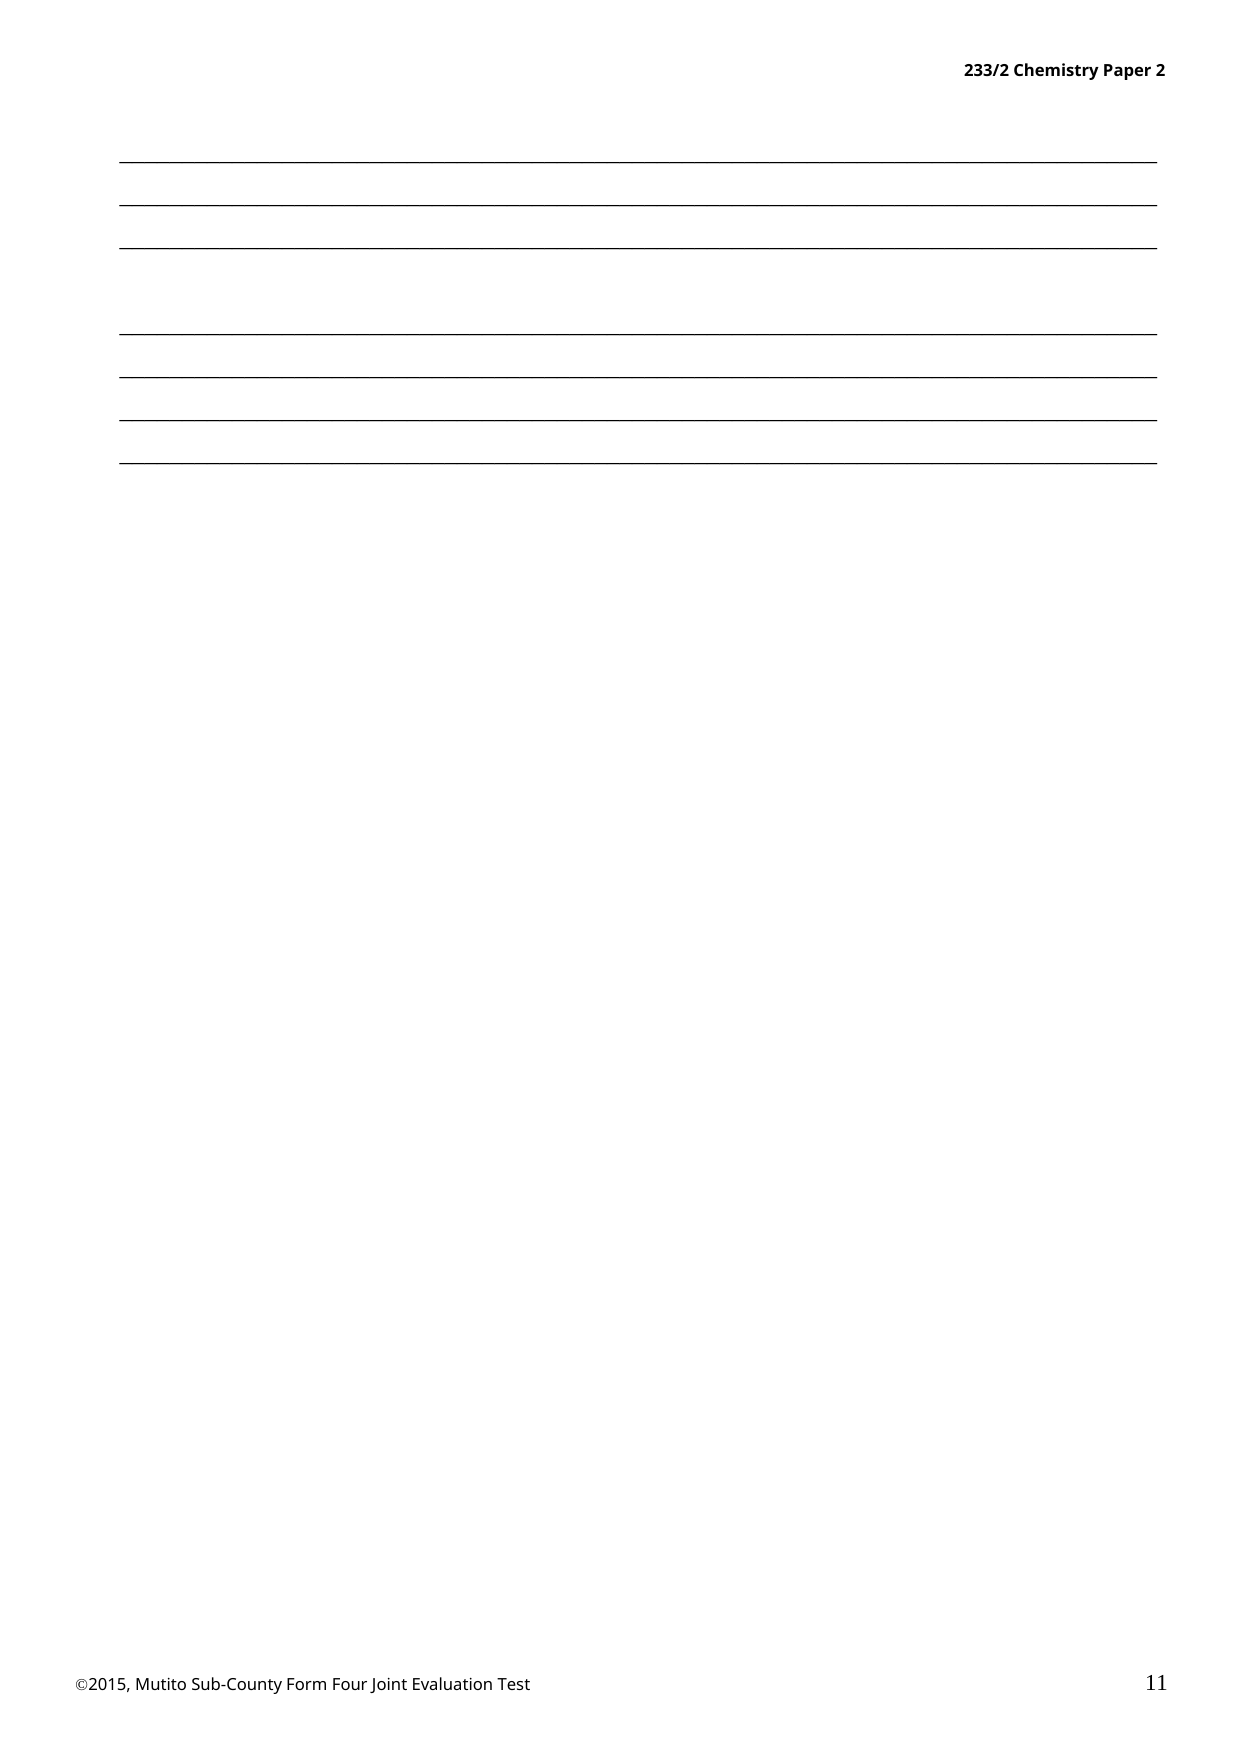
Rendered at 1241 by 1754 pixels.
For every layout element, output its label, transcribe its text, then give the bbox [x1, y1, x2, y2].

text _________________________________________________________________________________________________________________________________________________________________________________________________________________________________________________________ [75, 95, 1165, 252]
text ____________________________________________________________________________________________________________________________________________________________________________________________________________________________________________________________________________________________________________________________________________ [75, 267, 1165, 467]
